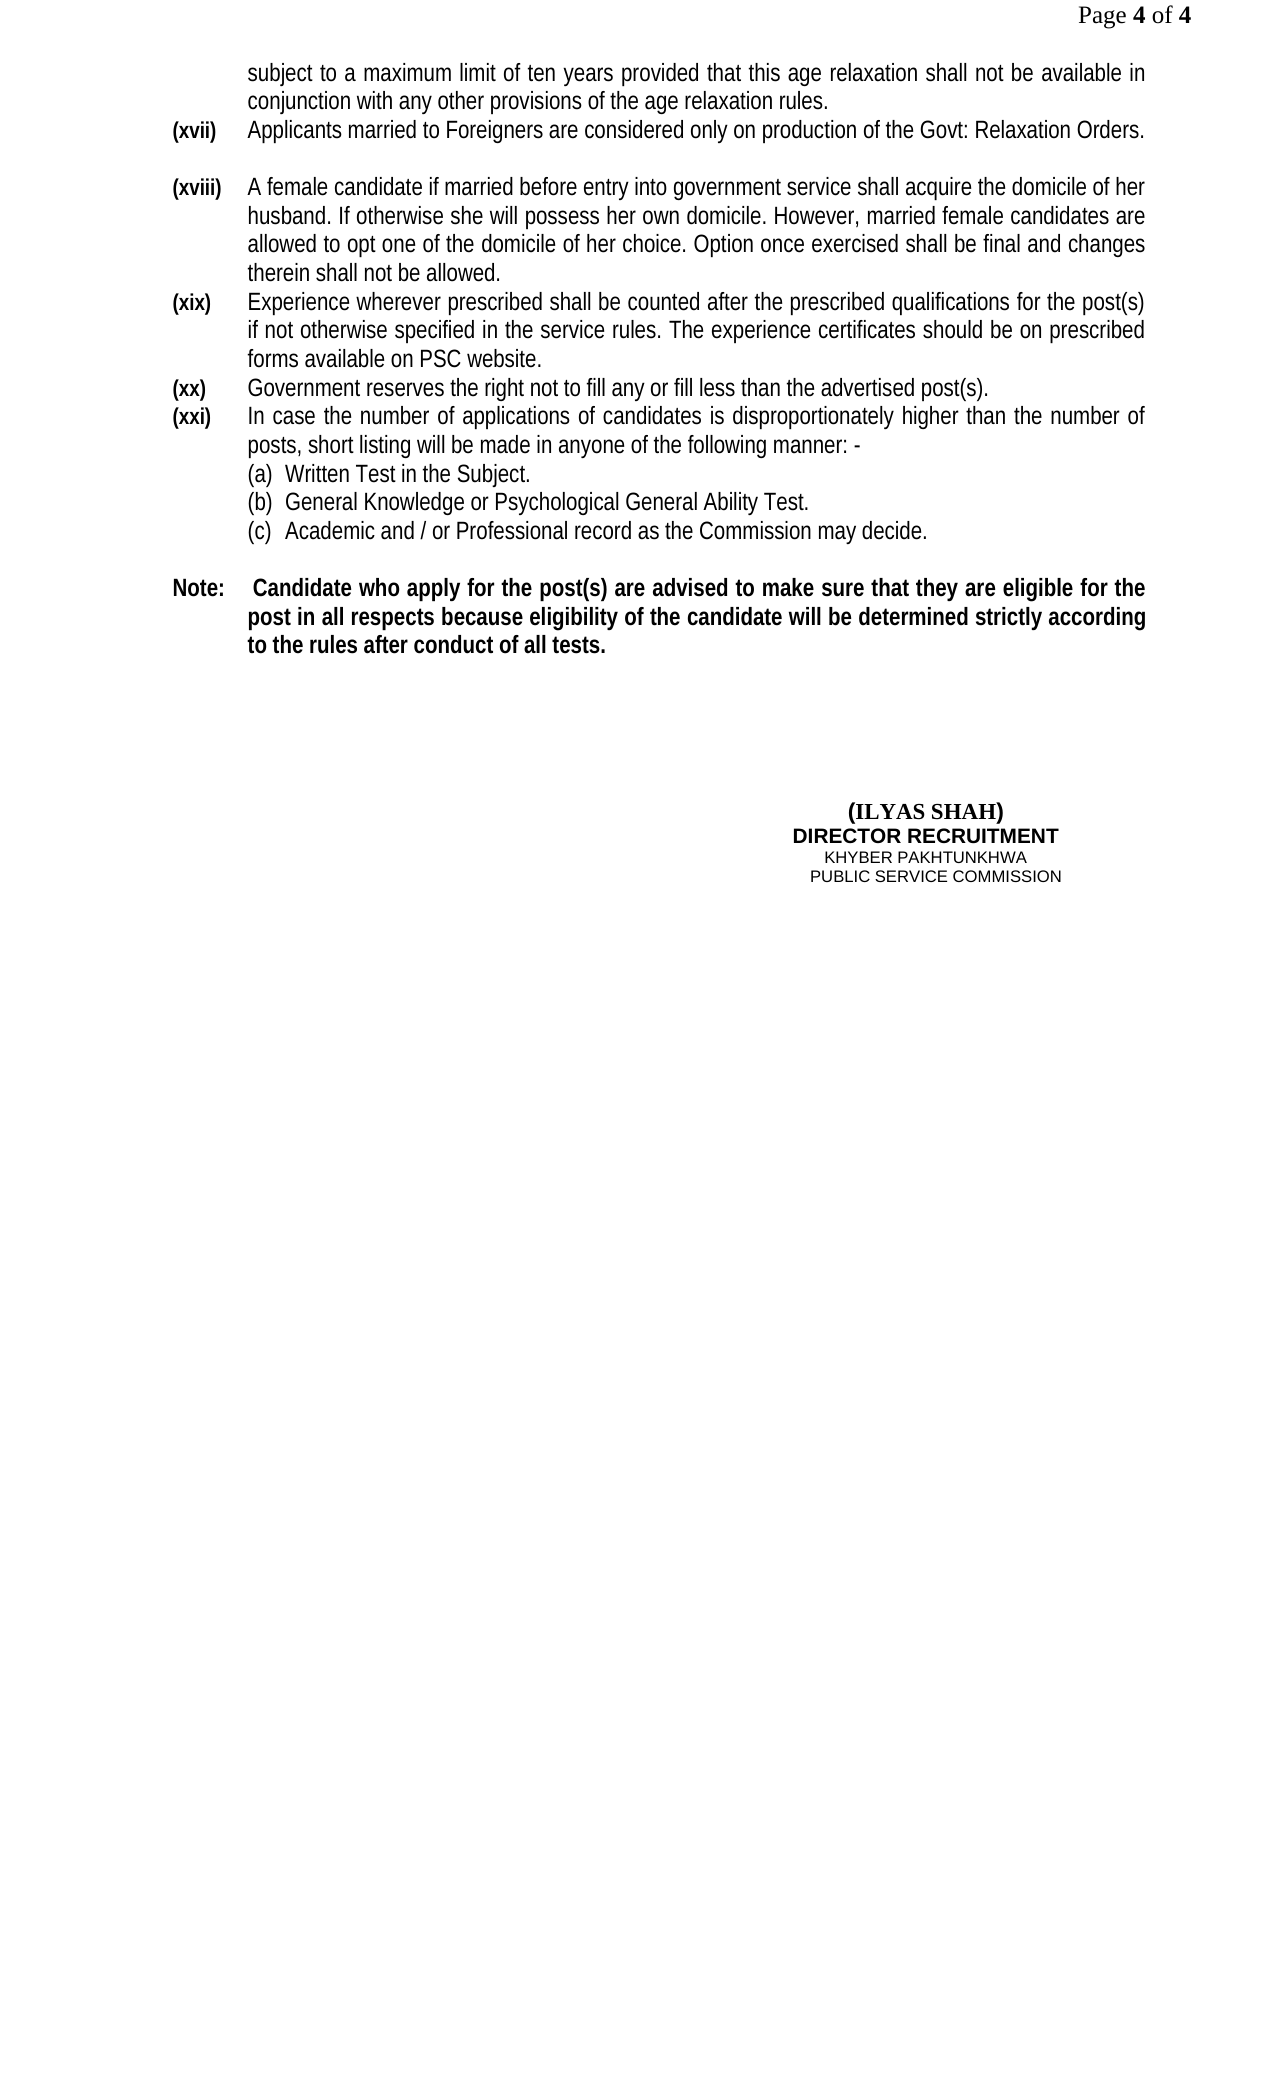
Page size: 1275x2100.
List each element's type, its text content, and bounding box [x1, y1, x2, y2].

text PUBLIC SERVICE COMMISSION [135, 867, 1191, 886]
text DIRECTOR RECRUITMENT [660, 824, 1191, 848]
text (ILYAS SHAH) [660, 798, 1191, 824]
list Government reserves the right not to fill any or fill less than the advertised post(s). [172, 373, 1147, 401]
list Applicants married to Foreigners are considered only on production of the Govt: Relaxation Orders. [172, 115, 1147, 172]
text Note: Candidate who apply for the post(s) are advised to make sure that they are eligible for the post in all respects because eligibility of the candidate will be determined strictly according to the rules after conduct of all tests. [172, 573, 1147, 659]
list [172, 57, 1147, 115]
list Experience wherever prescribed shall be counted after the prescribed qualifications for the post(s) if not otherwise specified in the service rules. The experience certificates should be on prescribed forms available on PSC website. [172, 287, 1147, 373]
list Written Test in the Subject. [247, 458, 1147, 487]
list A female candidate if married before entry into government service shall acquire the domicile of her husband. If otherwise she will possess her own domicile. However, married female candidates are allowed to opt one of the domicile of her choice. Option once exercised shall be final and changes therein shall not be allowed. [172, 172, 1147, 287]
list General Knowledge or Psychological General Ability Test. [247, 487, 1147, 516]
text KHYBER PAKHTUNKHWA [660, 848, 1191, 867]
list In case the number of applications of candidates is disproportionately higher than the number of posts, short listing will be made in anyone of the following manner: - [172, 401, 1147, 458]
list Academic and / or Professional record as the Commission may decide. [247, 516, 1147, 544]
